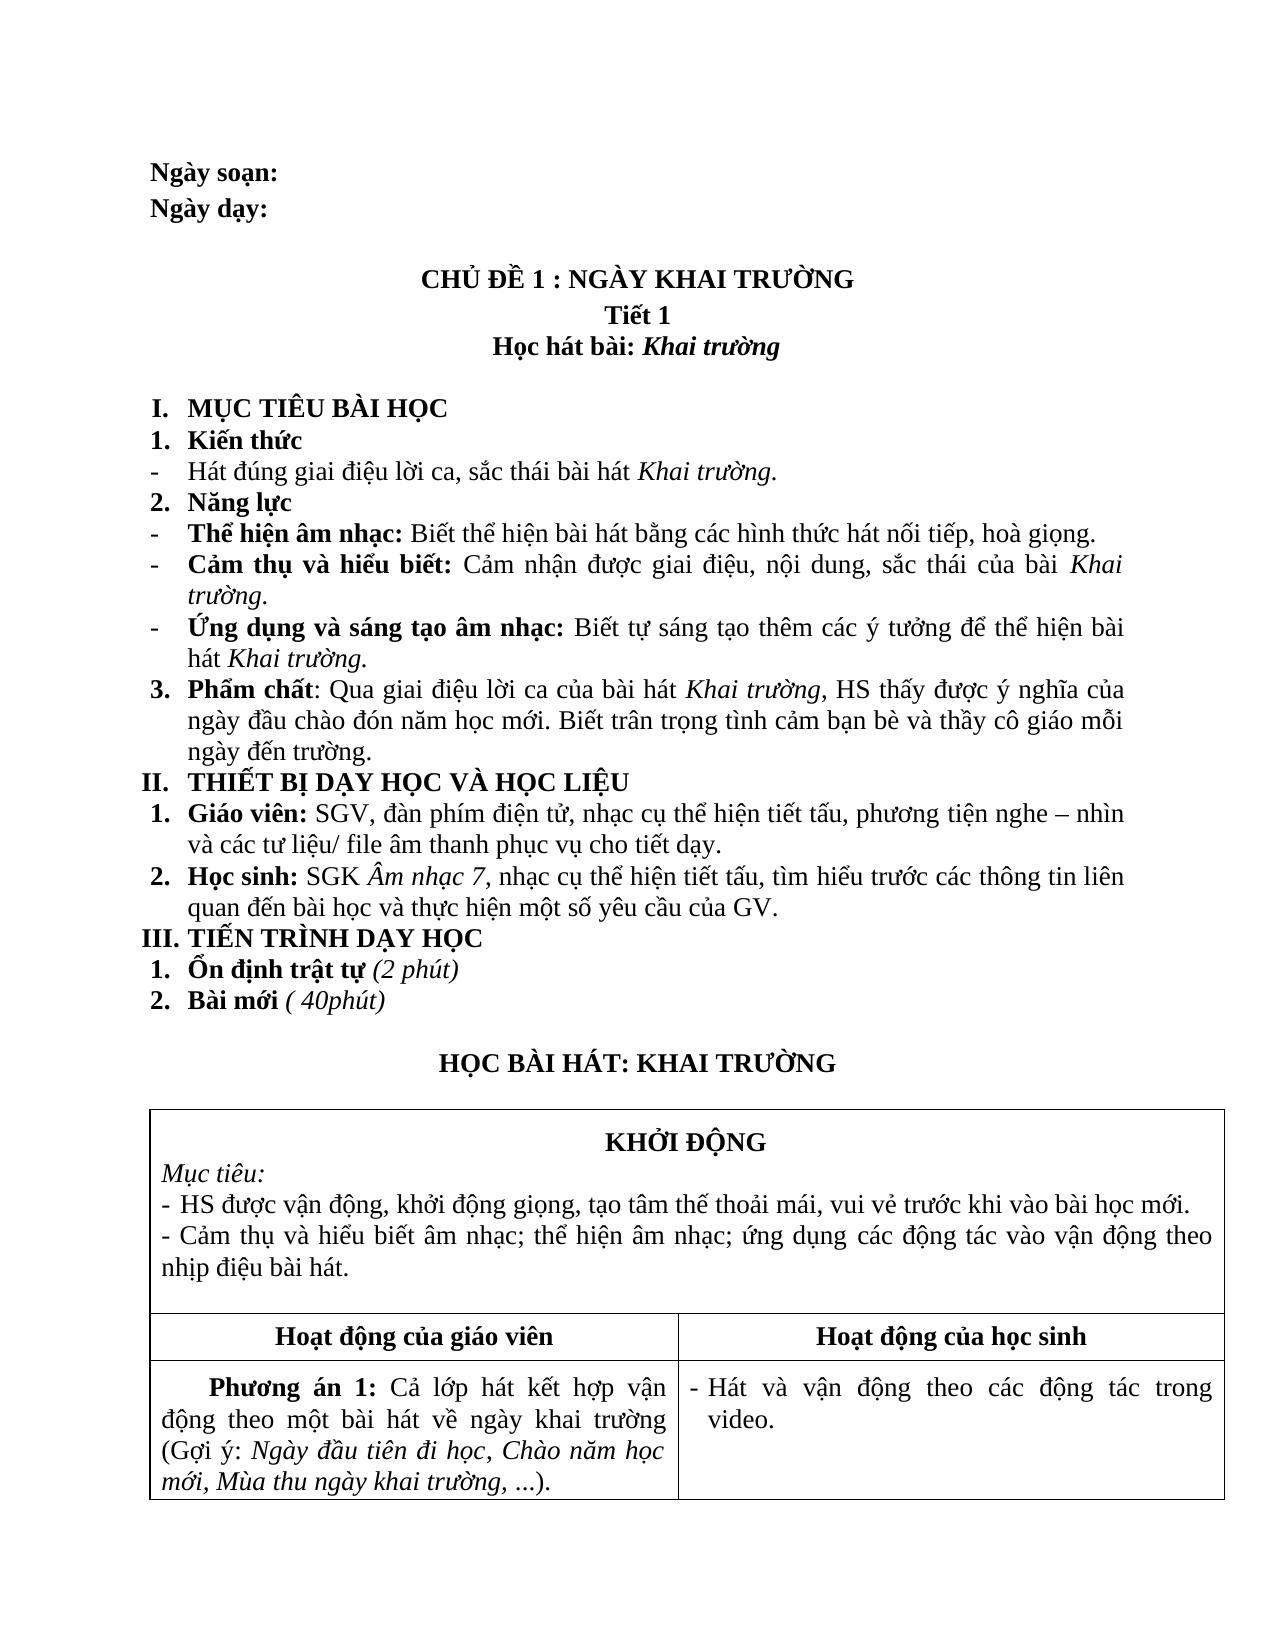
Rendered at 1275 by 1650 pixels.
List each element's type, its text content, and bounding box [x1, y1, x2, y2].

text Tiết 1 [150, 299, 1125, 330]
text Ngày dạy: [150, 192, 1125, 223]
text Học hát bài: Khai trường [150, 330, 1125, 361]
list Giáo viên: SGV, đàn phím điện tử, nhạc cụ thể hiện tiết tấu, phương tiện nghe – nhìn và các tư liệu/ file âm thanh phục vụ cho tiết dạy. [150, 797, 1125, 860]
text CHỦ ĐỀ 1 : NGÀY KHAI TRƯỜNG [150, 263, 1125, 294]
list Học sinh: SGK Âm nhạc 7, nhạc cụ thể hiện tiết tấu, tìm hiểu trước các thông tin liên quan đến bài học và thực hiện một số yêu cầu của GV. [150, 860, 1125, 922]
list Cảm thụ và hiểu biết: Cảm nhận được giai điệu, nội dung, sắc thái của bài Khai trường. [150, 548, 1125, 611]
list Ổn định trật tự (2 phút) [150, 953, 1125, 984]
table_header KHỞI ĐỘNG Mục tiêu: HS được vận động, khởi động giọng, tạo tâm thế thoải mái, vui vẻ trước khi vào bài học mới. - Cảm thụ và hiểu biết âm nhạc; thể hiện âm nhạc; ứng dụng các động tác vào vận động theo nhịp điệu bài hát. [151, 1110, 1224, 1313]
list Bài mới ( 40phút) [150, 984, 1125, 1016]
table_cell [679, 1361, 1224, 1499]
list Phẩm chất: Qua giai điệu lời ca của bài hát Khai trường, HS thấy được ý nghĩa của ngày đầu chào đón năm học mới. Biết trân trọng tình cảm bạn bè và thầy cô giáo mỗi ngày đến trường. [150, 673, 1125, 766]
list Hát đúng giai điệu lời ca, sắc thái bài hát Khai trường. [150, 455, 1125, 486]
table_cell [151, 1361, 678, 1499]
text HỌC BÀI HÁT: KHAI TRƯỜNG [150, 1047, 1125, 1078]
list Kiến thức [150, 424, 1125, 455]
list Thể hiện âm nhạc: Biết thể hiện bài hát bằng các hình thức hát nối tiếp, hoà giọng. [150, 517, 1125, 548]
list TIẾN TRÌNH DẠY HỌC [150, 922, 1125, 953]
text Ngày soạn: [150, 156, 1125, 187]
list MỤC TIÊU BÀI HỌC [150, 393, 1125, 424]
list Năng lực [150, 486, 1125, 517]
table_cell Hoạt động của học sinh [679, 1314, 1224, 1360]
table_cell Hoạt động của giáo viên [151, 1314, 678, 1360]
list Ứng dụng và sáng tạo âm nhạc: Biết tự sáng tạo thêm các ý tưởng để thể hiện bài hát Khai trường. [150, 611, 1125, 673]
list THIẾT BỊ DẠY HỌC VÀ HỌC LIỆU [150, 766, 1125, 797]
